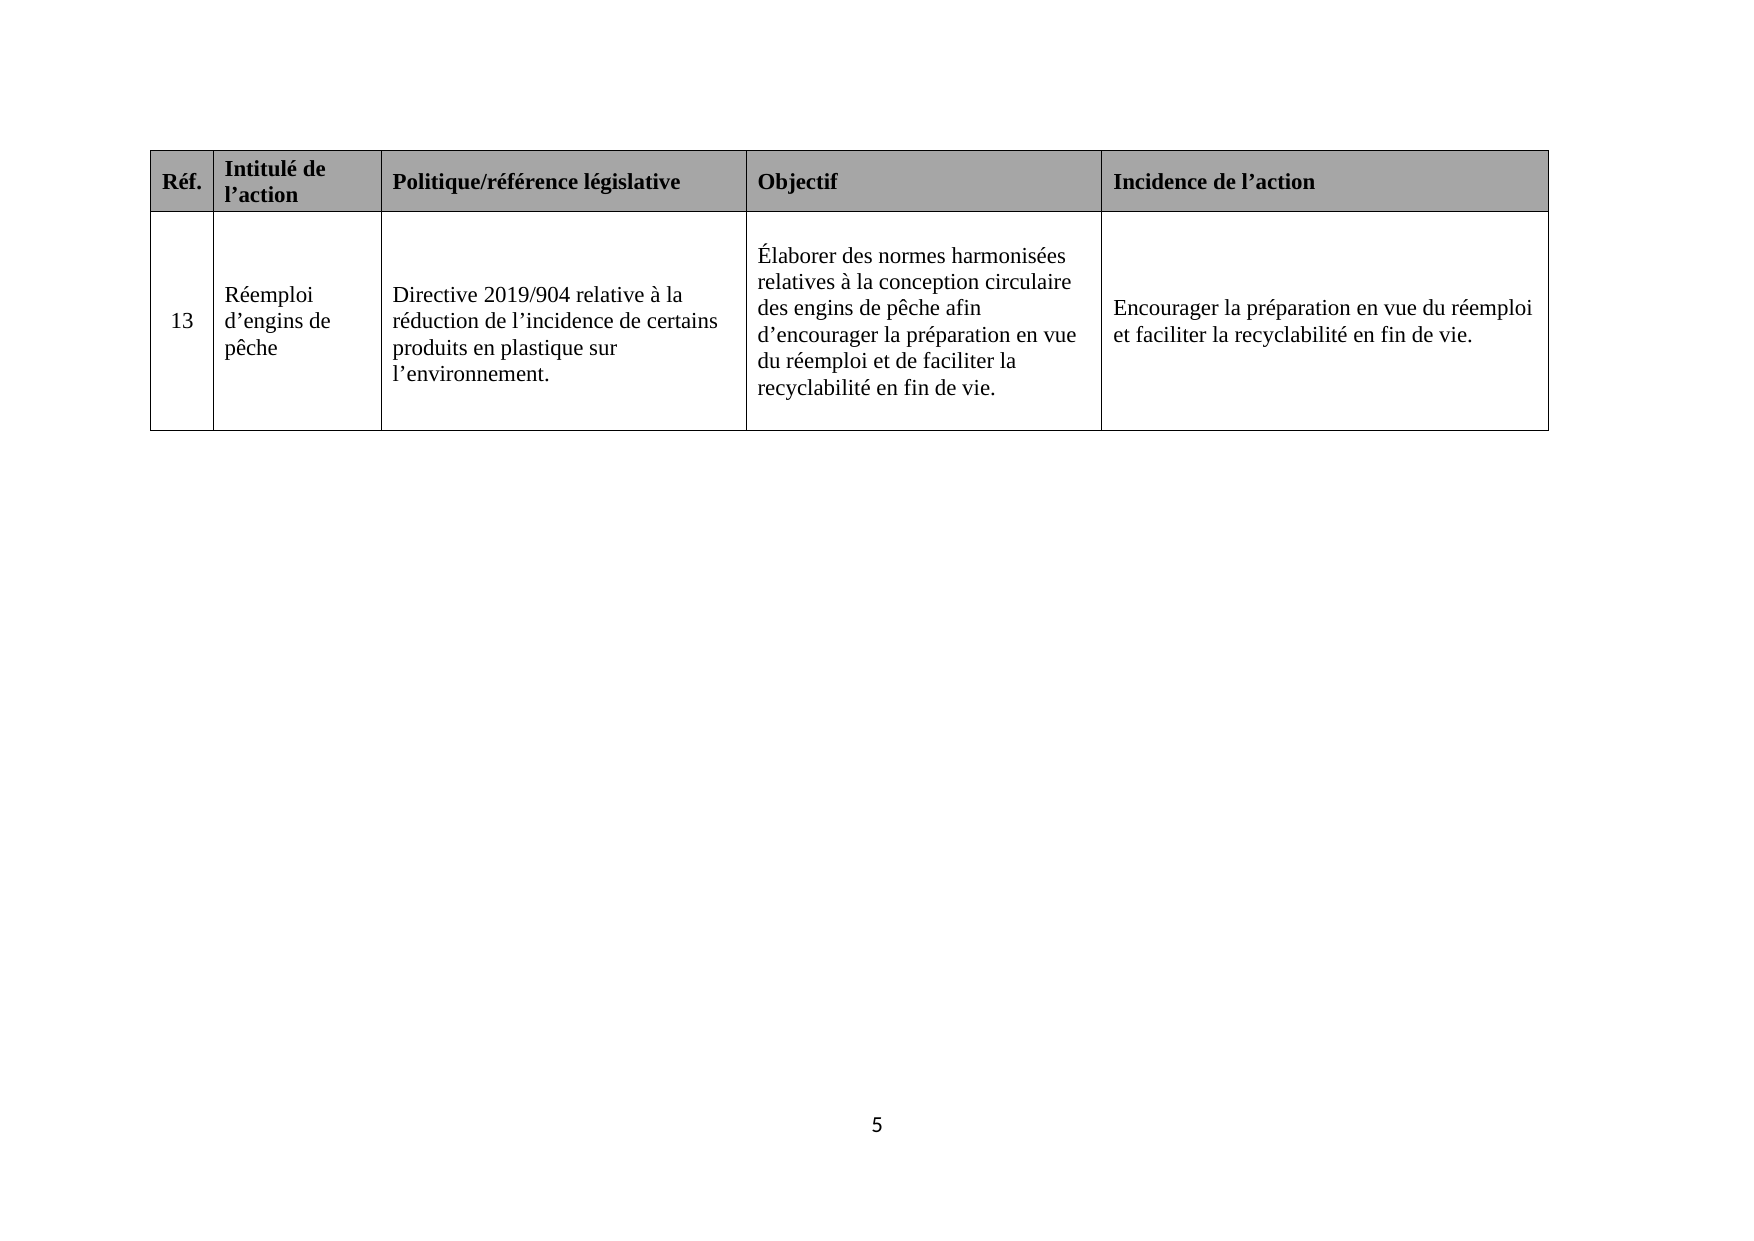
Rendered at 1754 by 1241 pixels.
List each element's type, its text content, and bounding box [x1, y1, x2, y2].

table_header Politique/référence législative [382, 151, 746, 211]
table_header Objectif [747, 151, 1101, 211]
table_cell Réemploi d’engins de pêche [214, 212, 381, 430]
table_header Intitulé de l’action [214, 151, 381, 211]
table_cell Élaborer des normes harmonisées relatives à la conception circulaire des engins de pêche afin d’encourager la préparation en vue du réemploi et de faciliter la recyclabilité en fin de vie. [747, 212, 1101, 430]
table_header Réf. [151, 151, 213, 211]
table_cell Directive 2019/904 relative à la réduction de l’incidence de certains produits en plastique sur l’environnement. [382, 212, 746, 430]
table_header Incidence de l’action [1102, 151, 1548, 211]
table_cell Encourager la préparation en vue du réemploi et faciliter la recyclabilité en fin de vie. [1102, 212, 1548, 430]
table_cell 13 [151, 212, 213, 430]
